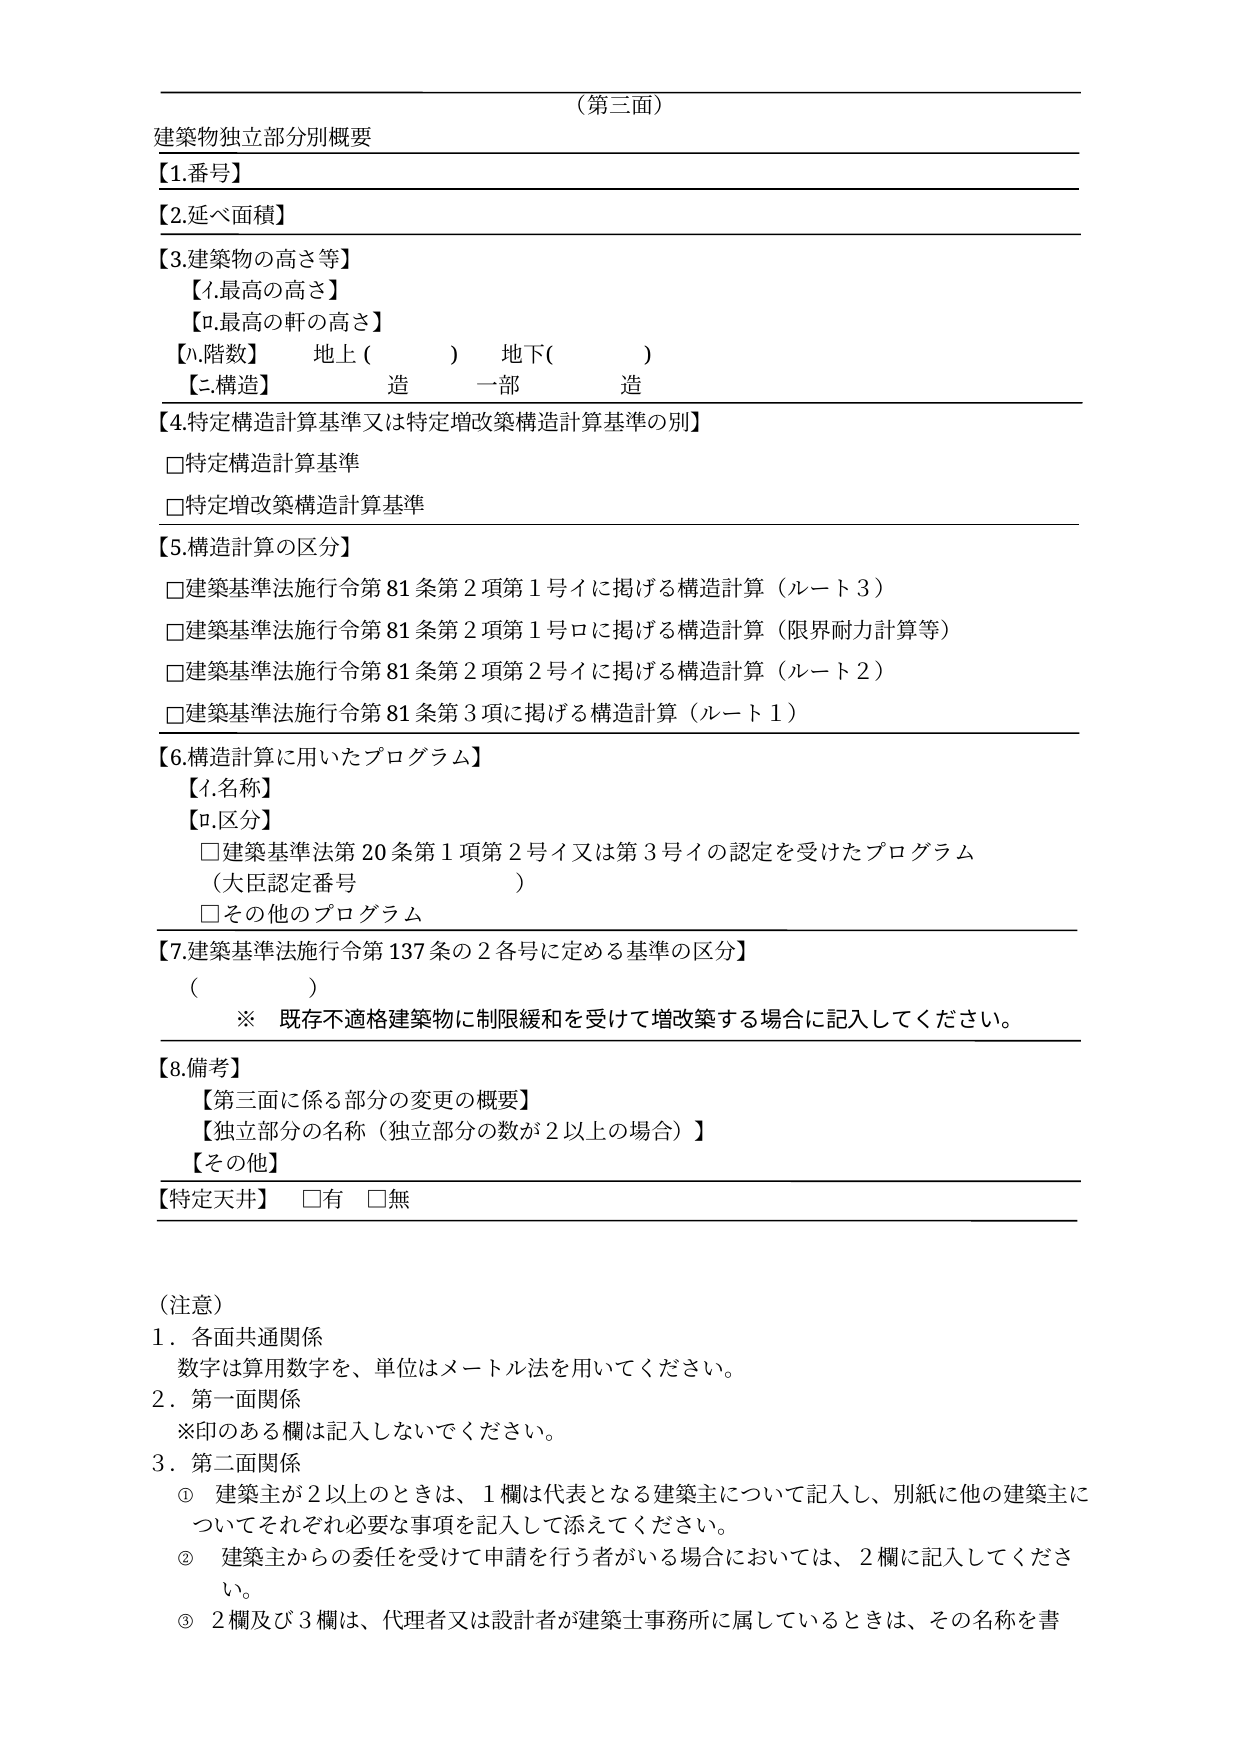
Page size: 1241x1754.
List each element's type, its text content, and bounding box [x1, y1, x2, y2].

text 【ﾛ.最高の軒の高さ】 [181, 305, 1092, 337]
text 【ｲ.最高の高さ】 [181, 274, 1092, 305]
list 建築主からの委任を受けて申請を行う者がいる場合においては、２欄に記入してください。 [177, 1540, 1092, 1603]
text □建築基準法施行令第81条第２項第１号ロに掲げる構造計算（限界耐力計算等） [148, 613, 1092, 644]
text 【第三面に係る部分の変更の概要】 [148, 1083, 1092, 1114]
text □建築基準法施行令第81条第３項に掲げる構造計算（ルート１） [148, 696, 1092, 727]
text 【3.建築物の高さ等】 [148, 242, 1092, 274]
text （第三面） [148, 89, 1092, 120]
text 【その他】 [148, 1146, 1092, 1177]
text 【ﾊ.階数】 地上 ( ) 地下( ) [148, 337, 1092, 368]
text 【1.番号】 [148, 157, 1092, 188]
text 【特定天井】 □有 □無 [148, 1182, 1092, 1214]
text 【2.延べ面積】 [148, 198, 1092, 230]
text □その他のプログラム [165, 898, 1092, 929]
text □建築基準法施行令第81条第２項第１号イに掲げる構造計算（ルート３） [148, 571, 1092, 603]
text 【ﾆ.構造】 造 一部 造 [148, 368, 1092, 400]
text ※ 既存不適格建築物に制限緩和を受けて増改築する場合に記入してください。 [148, 1002, 1092, 1034]
text □特定増改築構造計算基準 [148, 488, 1092, 520]
text 【独立部分の名称（独立部分の数が２以上の場合）】 [148, 1114, 1092, 1146]
text （注意） [148, 1288, 1092, 1320]
text □建築基準法施行令第81条第２項第２号イに掲げる構造計算（ルート２） [148, 654, 1092, 686]
text （ ） [148, 971, 1092, 1002]
text ３．第二面関係 [148, 1446, 1092, 1477]
text □特定構造計算基準 [148, 447, 1092, 478]
text 建築物独立部分別概要 [148, 120, 1092, 152]
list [177, 1603, 1092, 1635]
text 【7.建築基準法施行令第137条の２各号に定める基準の区分】 [148, 934, 1092, 966]
text 【5.構造計算の区分】 [148, 530, 1092, 561]
text ２．第一面関係 [148, 1383, 1092, 1414]
text □建築基準法第20条第１項第２号イ又は第３号イの認定を受けたプログラム [165, 835, 1092, 866]
text １．各面共通関係 [148, 1320, 1092, 1351]
text 【4.特定構造計算基準又は特定増改築構造計算基準の別】 [148, 405, 1092, 437]
text 【ﾛ.区分】 [165, 803, 1092, 835]
text 【8.備考】 [148, 1051, 1092, 1083]
text ① 建築主が２以上のときは、１欄は代表となる建築主について記入し、別紙に他の建築主についてそれぞれ必要な事項を記入して添えてください。 [177, 1477, 1092, 1540]
text 【6.構造計算に用いたプログラム】 [148, 740, 1092, 772]
text 数字は算用数字を、単位はメートル法を用いてください。 [177, 1351, 1092, 1383]
text 【ｲ.名称】 [165, 772, 1092, 803]
text ※印のある欄は記入しないでください。 [177, 1414, 1092, 1446]
text （大臣認定番号 ） [165, 866, 1092, 898]
